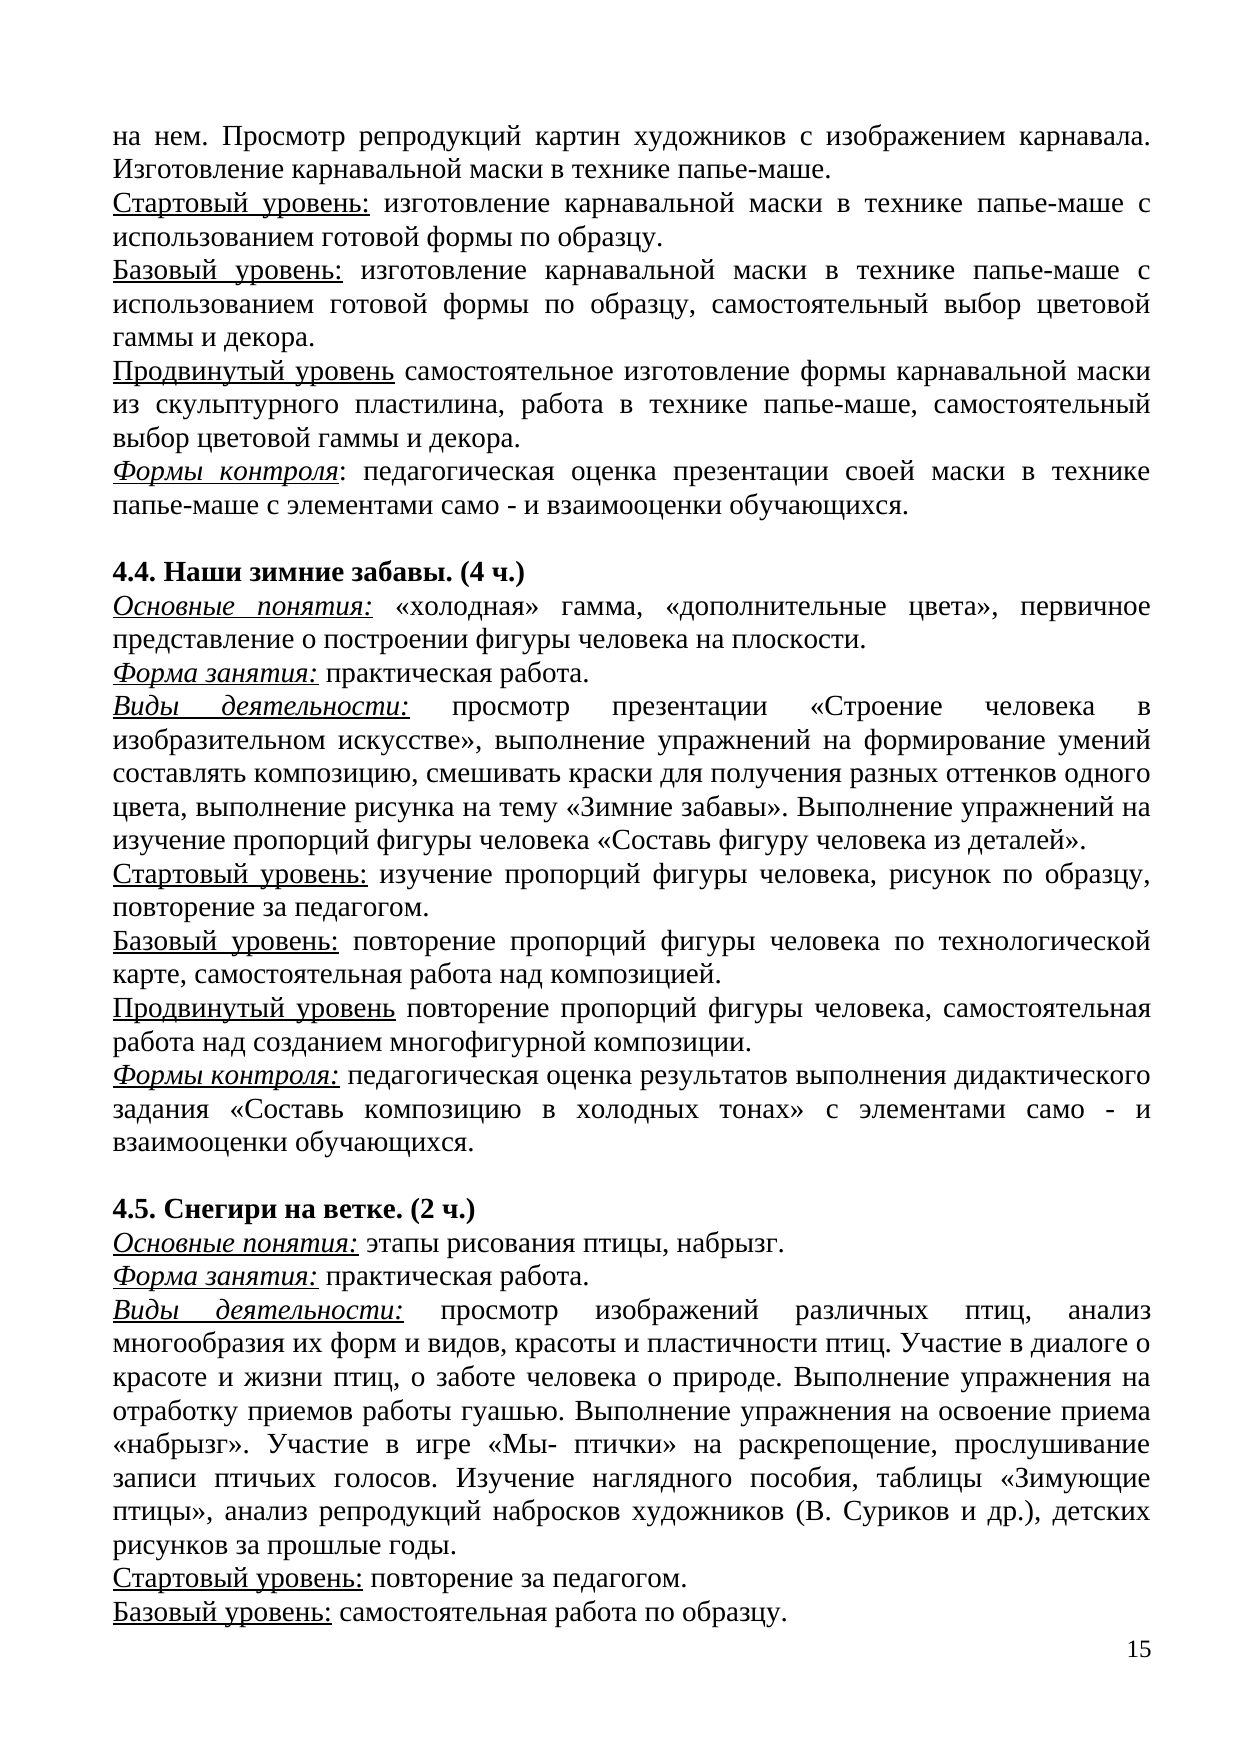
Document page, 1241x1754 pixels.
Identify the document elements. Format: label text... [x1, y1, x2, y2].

text Виды деятельности: просмотр изображений различных птиц, анализ многообразия их форм и видов, красоты и пластичности птиц. Участие в диалоге о красоте и жизни птиц, о заботе человека о природе. Выполнение упражнения на отработку приемов работы гуашью. Выполнение упражнения на освоение приема «набрызг». Участие в игре «Мы- птички» на раскрепощение, прослушивание записи птичьих голосов. Изучение наглядного пособия, таблицы «Зимующие птицы», анализ репродукций набросков художников (В. Суриков и др.), детских рисунков за прошлые годы. [112, 1292, 1152, 1560]
text Продвинутый уровень повторение пропорций фигуры человека, самостоятельная работа над созданием многофигурной композиции. [112, 990, 1152, 1057]
text Виды деятельности: просмотр презентации «Строение человека в изобразительном искусстве», выполнение упражнений на формирование умений составлять композицию, смешивать краски для получения разных оттенков одного цвета, выполнение рисунка на тему «Зимние забавы». Выполнение упражнений на изучение пропорций фигуры человека «Составь фигуру человека из деталей». [112, 688, 1152, 856]
text Формы контроля: педагогическая оценка презентации своей маски в технике папье-маше с элементами само - и взаимооценки обучающихся. [112, 453, 1152, 521]
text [112, 118, 1152, 185]
text Форма занятия: практическая работа. [112, 655, 1152, 688]
text Стартовый уровень: повторение за педагогом. [112, 1560, 1152, 1594]
text Базовый уровень: повторение пропорций фигуры человека по технологической карте, самостоятельная работа над композицией. [112, 923, 1152, 990]
text Основные понятия: этапы рисования птицы, набрызг. [112, 1225, 1152, 1258]
text Форма занятия: практическая работа. [112, 1258, 1152, 1292]
text 4.4. Наши зимние забавы. (4 ч.) [112, 554, 1152, 588]
text Стартовый уровень: изучение пропорций фигуры человека, рисунок по образцу, повторение за педагогом. [112, 856, 1152, 923]
text Формы контроля: педагогическая оценка результатов выполнения дидактического задания «Составь композицию в холодных тонах» с элементами само - и взаимооценки обучающихся. [112, 1057, 1152, 1158]
text Базовый уровень: изготовление карнавальной маски в технике папье-маше с использованием готовой формы по образцу, самостоятельный выбор цветовой гаммы и декора. [112, 252, 1152, 353]
text Стартовый уровень: изготовление карнавальной маски в технике папье-маше с использованием готовой формы по образцу. [112, 185, 1152, 252]
text Продвинутый уровень самостоятельное изготовление формы карнавальной маски из скульптурного пластилина, работа в технике папье-маше, самостоятельный выбор цветовой гаммы и декора. [112, 353, 1152, 453]
text 4.5. Снегири на ветке. (2 ч.) [112, 1191, 1152, 1225]
text Основные понятия: «холодная» гамма, «дополнительные цвета», первичное представление о построении фигуры человека на плоскости. [112, 588, 1152, 655]
text Базовый уровень: самостоятельная работа по образцу. [112, 1594, 1152, 1627]
